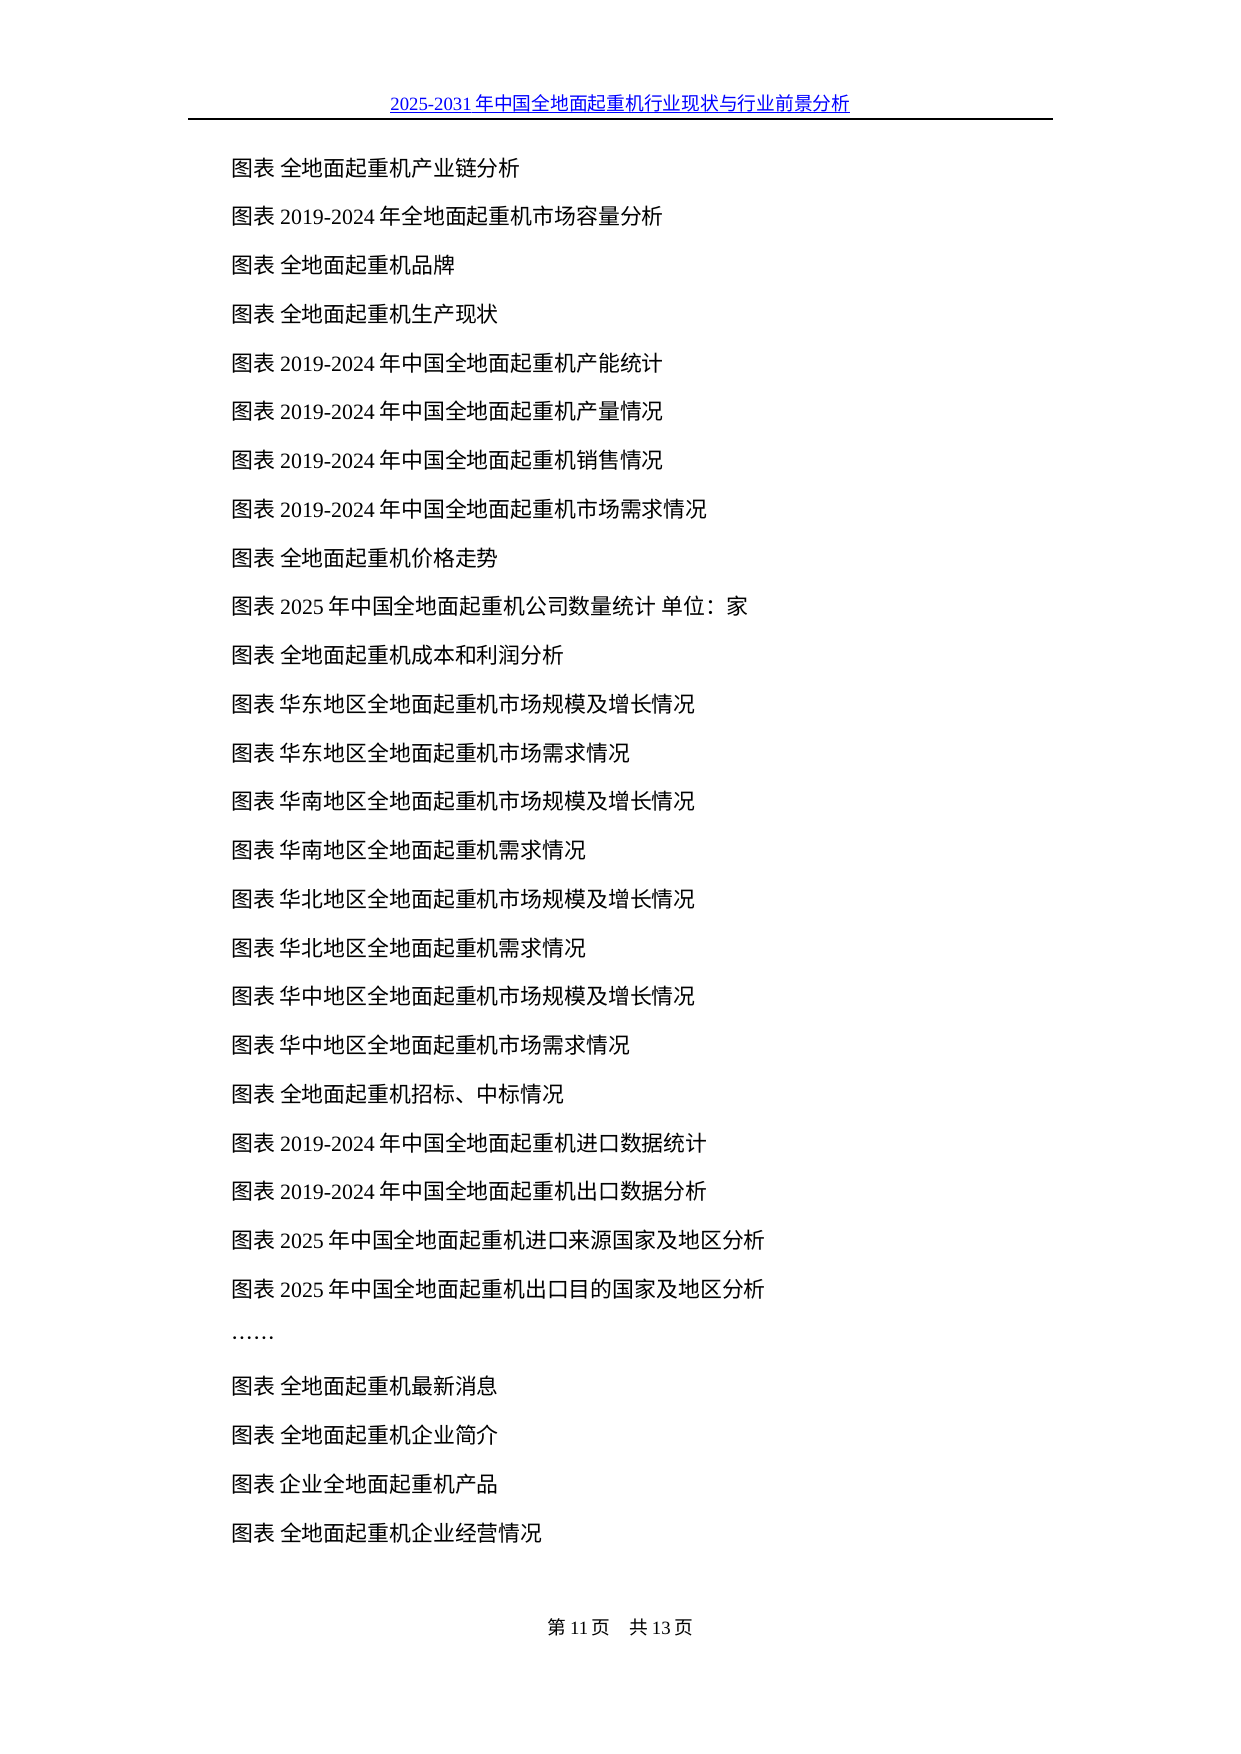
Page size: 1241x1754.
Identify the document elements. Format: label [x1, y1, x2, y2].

text [187, 150, 1053, 1548]
